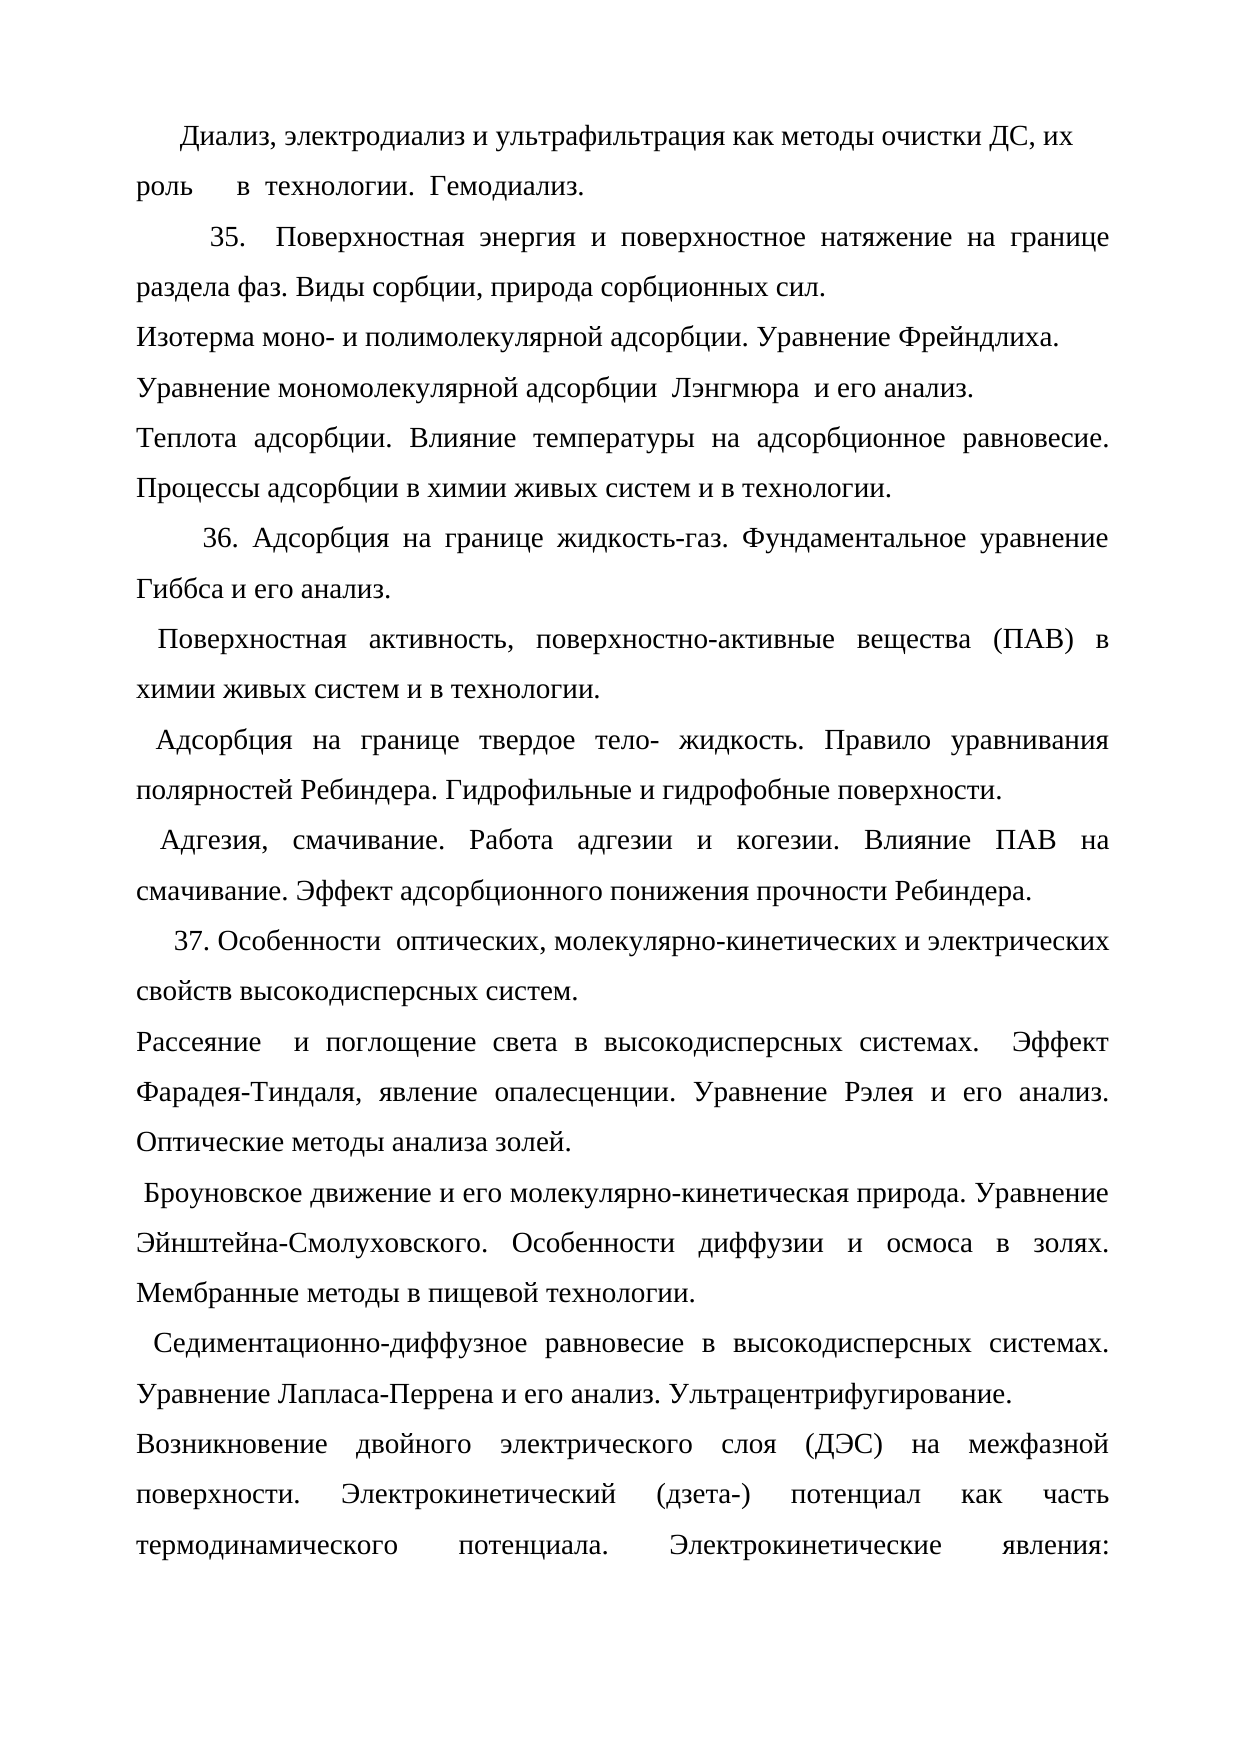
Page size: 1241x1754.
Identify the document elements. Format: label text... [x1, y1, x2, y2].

text 37. Особенности оптических, молекулярно-кинетических и электрических свойств высокодисперсных систем. [136, 923, 1110, 1007]
text Диализ, электродиализ и ультрафильтрация как методы очистки ДС, их роль в технологии. Гемодиализ. [136, 118, 1110, 202]
text 36. Адсорбция на границе жидкость-газ. Фундаментальное уравнение Гиббса и его анализ. [136, 521, 1110, 604]
text Уравнение мономолекулярной адсорбции Лэнгмюра и его анализ. [136, 370, 1110, 403]
text Адгезия, смачивание. Работа адгезии и когезии. Влияние ПАВ на смачивание. Эффект адсорбционного понижения прочности Ребиндера. [136, 822, 1110, 906]
text Рассеяние и поглощение света в высокодисперсных системах. Эффект Фарадея-Тиндаля, явление опалесценции. Уравнение Рэлея и его анализ. Оптические методы анализа золей. [136, 1024, 1110, 1158]
text Теплота адсорбции. Влияние температуры на адсорбционное равновесие. Процессы адсорбции в химии живых систем и в технологии. [136, 420, 1110, 504]
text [136, 1426, 1110, 1560]
text Адсорбция на границе твердое тело- жидкость. Правило уравнивания полярностей Ребиндера. Гидрофильные и гидрофобные поверхности. [136, 722, 1110, 806]
text Седиментационно-диффузное равновесие в высокодисперсных системах. Уравнение Лапласа-Перрена и его анализ. Ультрацентрифугирование. [136, 1326, 1110, 1409]
text Броуновское движение и его молекулярно-кинетическая природа. Уравнение Эйнштейна-Смолуховского. Особенности диффузии и осмоса в золях. Мембранные методы в пищевой технологии. [136, 1175, 1110, 1309]
text 35. Поверхностная энергия и поверхностное натяжение на границе раздела фаз. Виды сорбции, природа сорбционных сил. [136, 219, 1110, 303]
text Изотерма моно- и полимолекулярной адсорбции. Уравнение Фрейндлиха. [136, 319, 1110, 353]
text Поверхностная активность, поверхностно-активные вещества (ПАВ) в химии живых систем и в технологии. [136, 621, 1110, 705]
